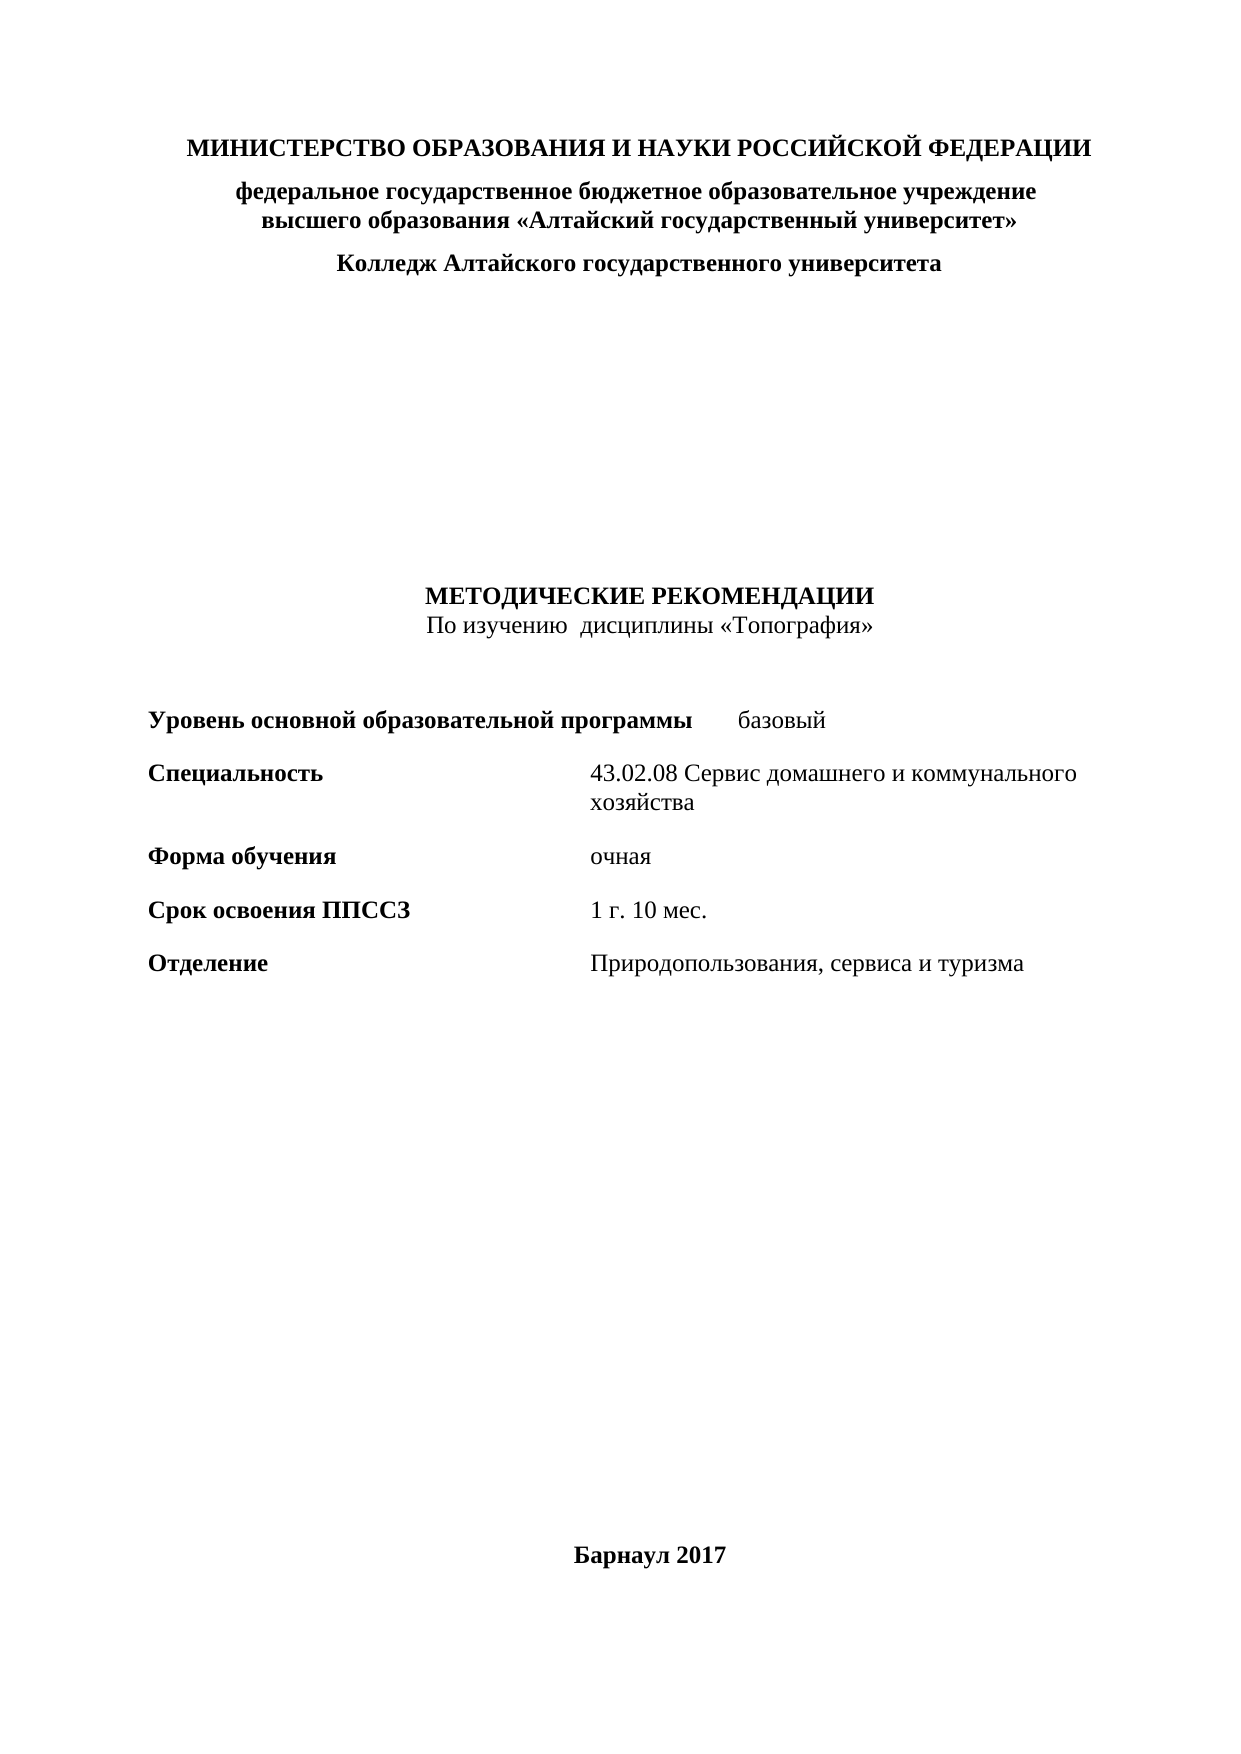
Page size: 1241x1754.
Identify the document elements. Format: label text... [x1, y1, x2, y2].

text Срок освоения ППССЗ 1 г. 10 мес. [148, 895, 1152, 923]
text Специальность 43.02.08 Сервис домашнего и коммунального хозяйства [148, 758, 1152, 816]
text Уровень основной образовательной программы базовый [148, 705, 1152, 733]
text МЕТОДИЧЕСКИЕ РЕКОМЕНДАЦИИ [148, 581, 1152, 610]
text Барнаул 2017 [148, 1540, 1152, 1568]
text Форма обучения очная [148, 841, 1152, 870]
text МИНИСТЕРСТВО ОБРАЗОВАНИЯ И НАУКИ РОССИЙСКОЙ ФЕДЕРАЦИИ [148, 133, 1131, 161]
text Отделение Природопользования, сервиса и туризма [148, 948, 1152, 977]
text Колледж Алтайского государственного университета [148, 248, 1131, 277]
text федеральное государственное бюджетное образовательное учреждение высшего образования «Алтайский государственный университет» [148, 176, 1131, 233]
text По изучению дисциплины «Топография» [148, 610, 1152, 638]
